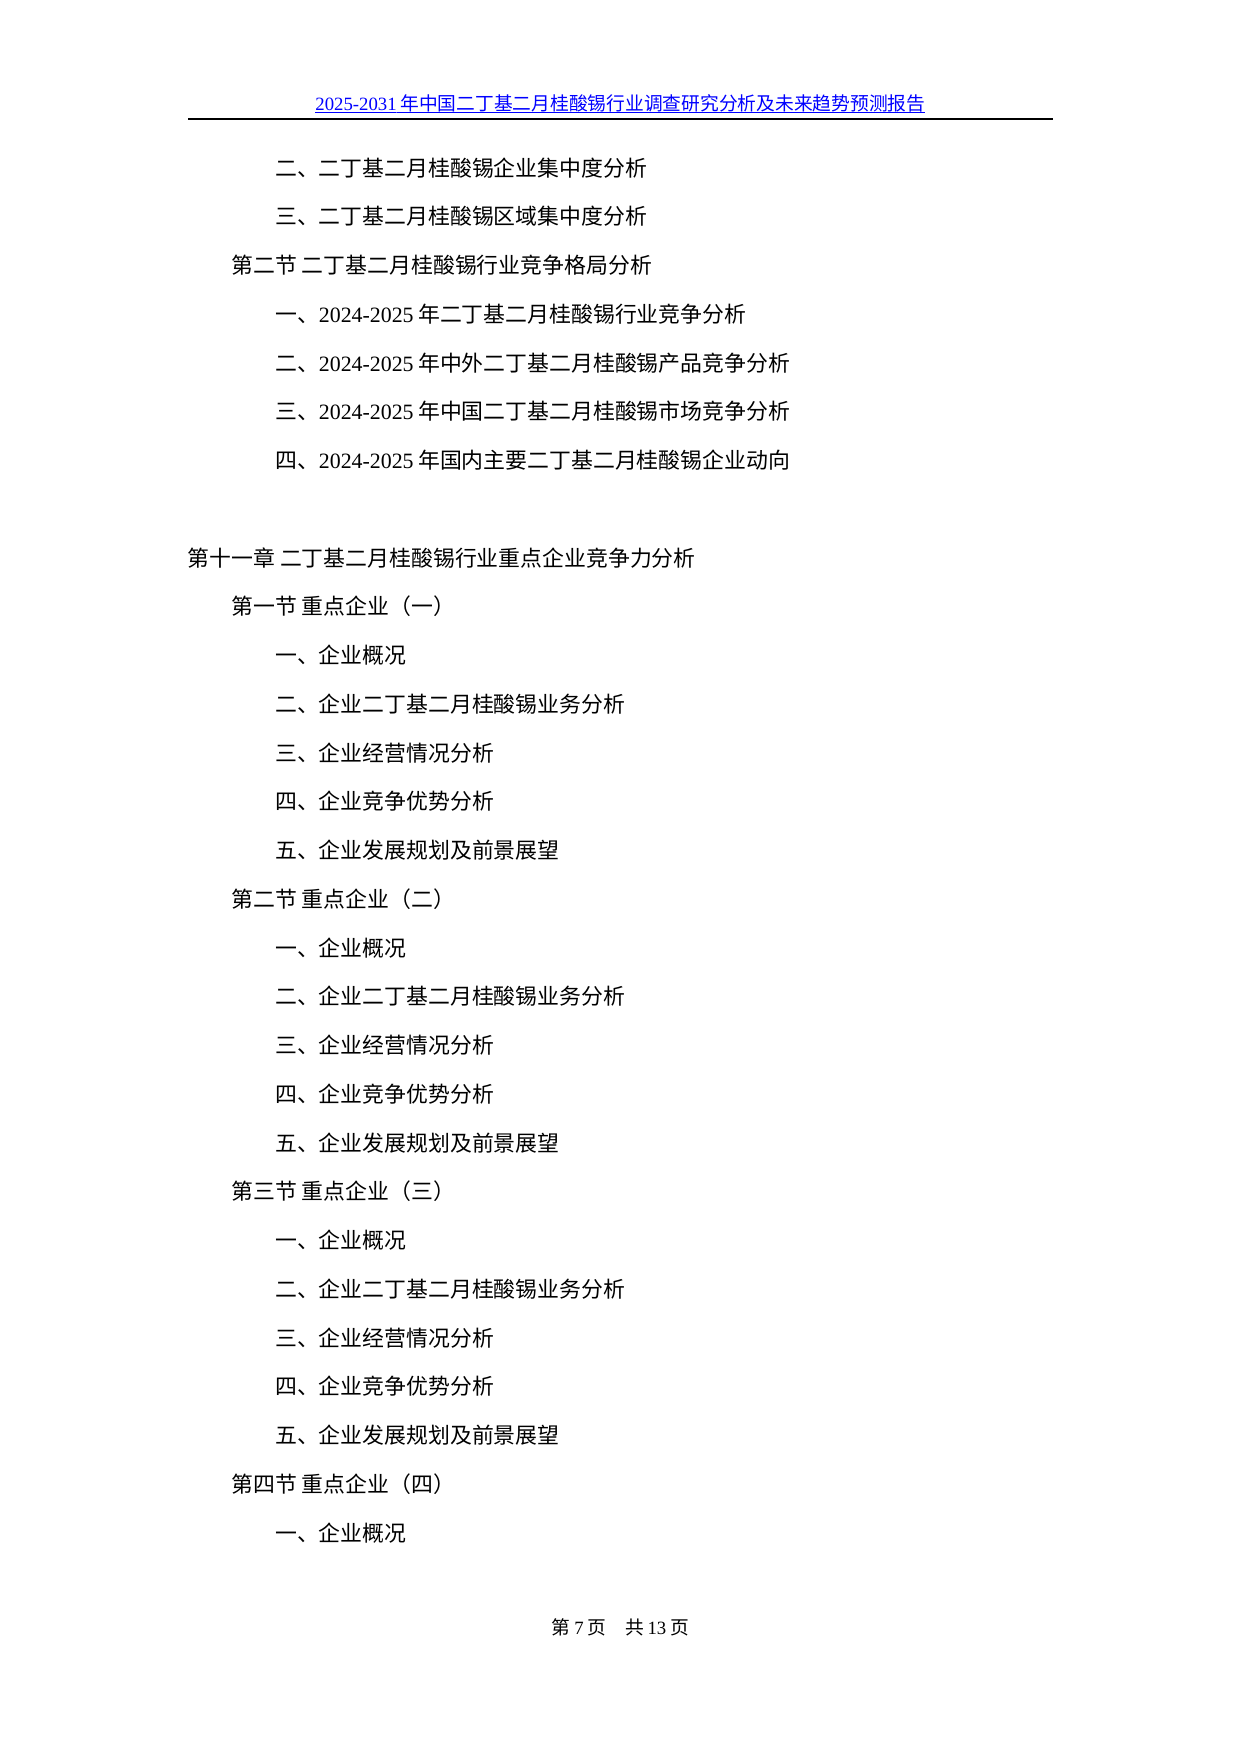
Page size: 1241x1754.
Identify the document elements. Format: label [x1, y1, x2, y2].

text [187, 150, 1053, 1548]
